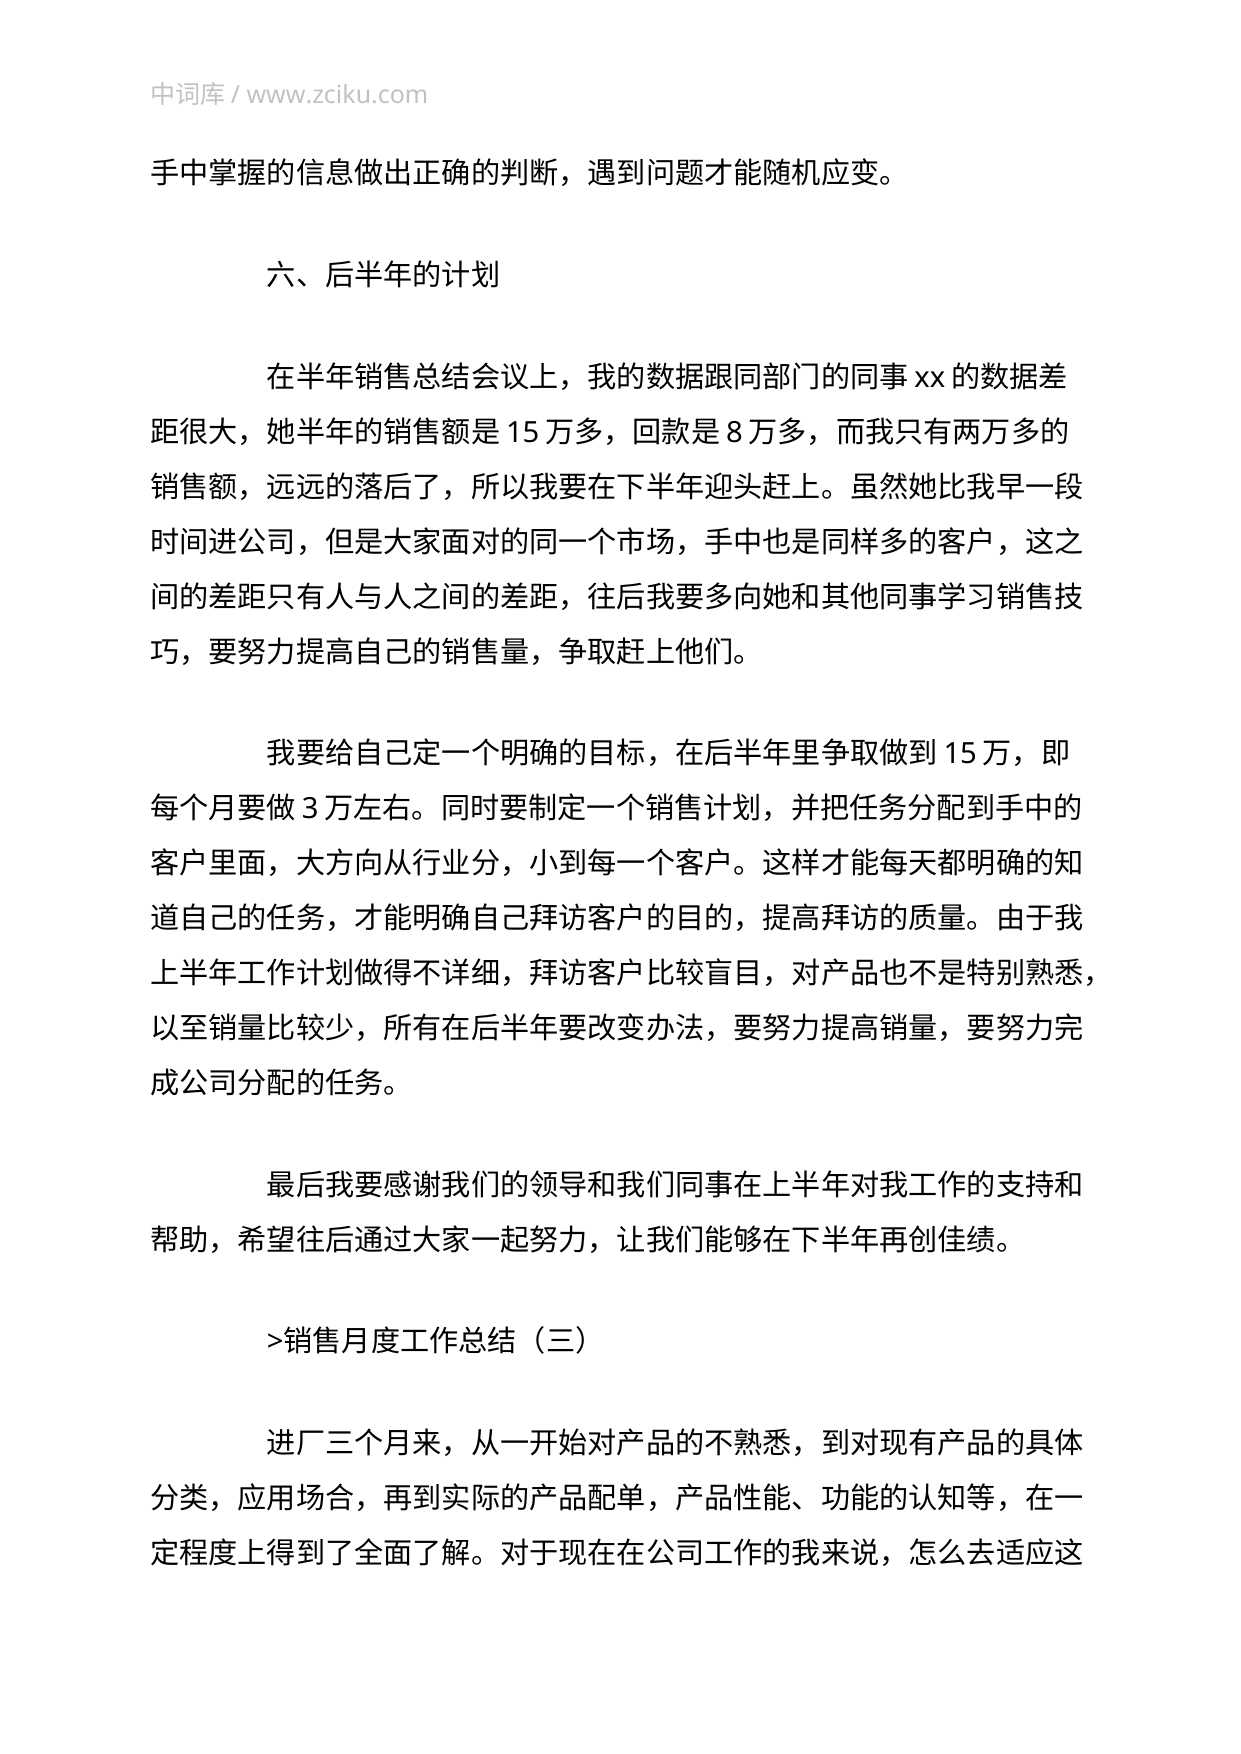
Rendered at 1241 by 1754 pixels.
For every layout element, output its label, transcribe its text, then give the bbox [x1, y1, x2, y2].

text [150, 150, 1090, 192]
text 最后我要感谢我们的领导和我们同事在上半年对我工作的支持和帮助，希望往后通过大家一起努力，让我们能够在下半年再创佳绩。 [150, 1161, 1090, 1258]
text 在半年销售总结会议上，我的数据跟同部门的同事xx的数据差距很大，她半年的销售额是15万多，回款是8万多，而我只有两万多的销售额，远远的落后了，所以我要在下半年迎头赶上。虽然她比我早一段时间进公司，但是大家面对的同一个市场，手中也是同样多的客户，这之间的差距只有人与人之间的差距，往后我要多向她和其他同事学习销售技巧，要努力提高自己的销售量，争取赶上他们。 [150, 353, 1090, 671]
text 我要给自己定一个明确的目标，在后半年里争取做到15万，即每个月要做3万左右。同时要制定一个销售计划，并把任务分配到手中的客户里面，大方向从行业分，小到每一个客户。这样才能每天都明确的知道自己的任务，才能明确自己拜访客户的目的，提高拜访的质量。由于我上半年工作计划做得不详细，拜访客户比较盲目，对产品也不是特别熟悉，以至销量比较少，所有在后半年要改变办法，要努力提高销量，要努力完成公司分配的任务。 [150, 730, 1090, 1102]
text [150, 1420, 1090, 1572]
text 六、后半年的计划 [150, 252, 1090, 294]
text >销售月度工作总结（三） [150, 1318, 1090, 1360]
